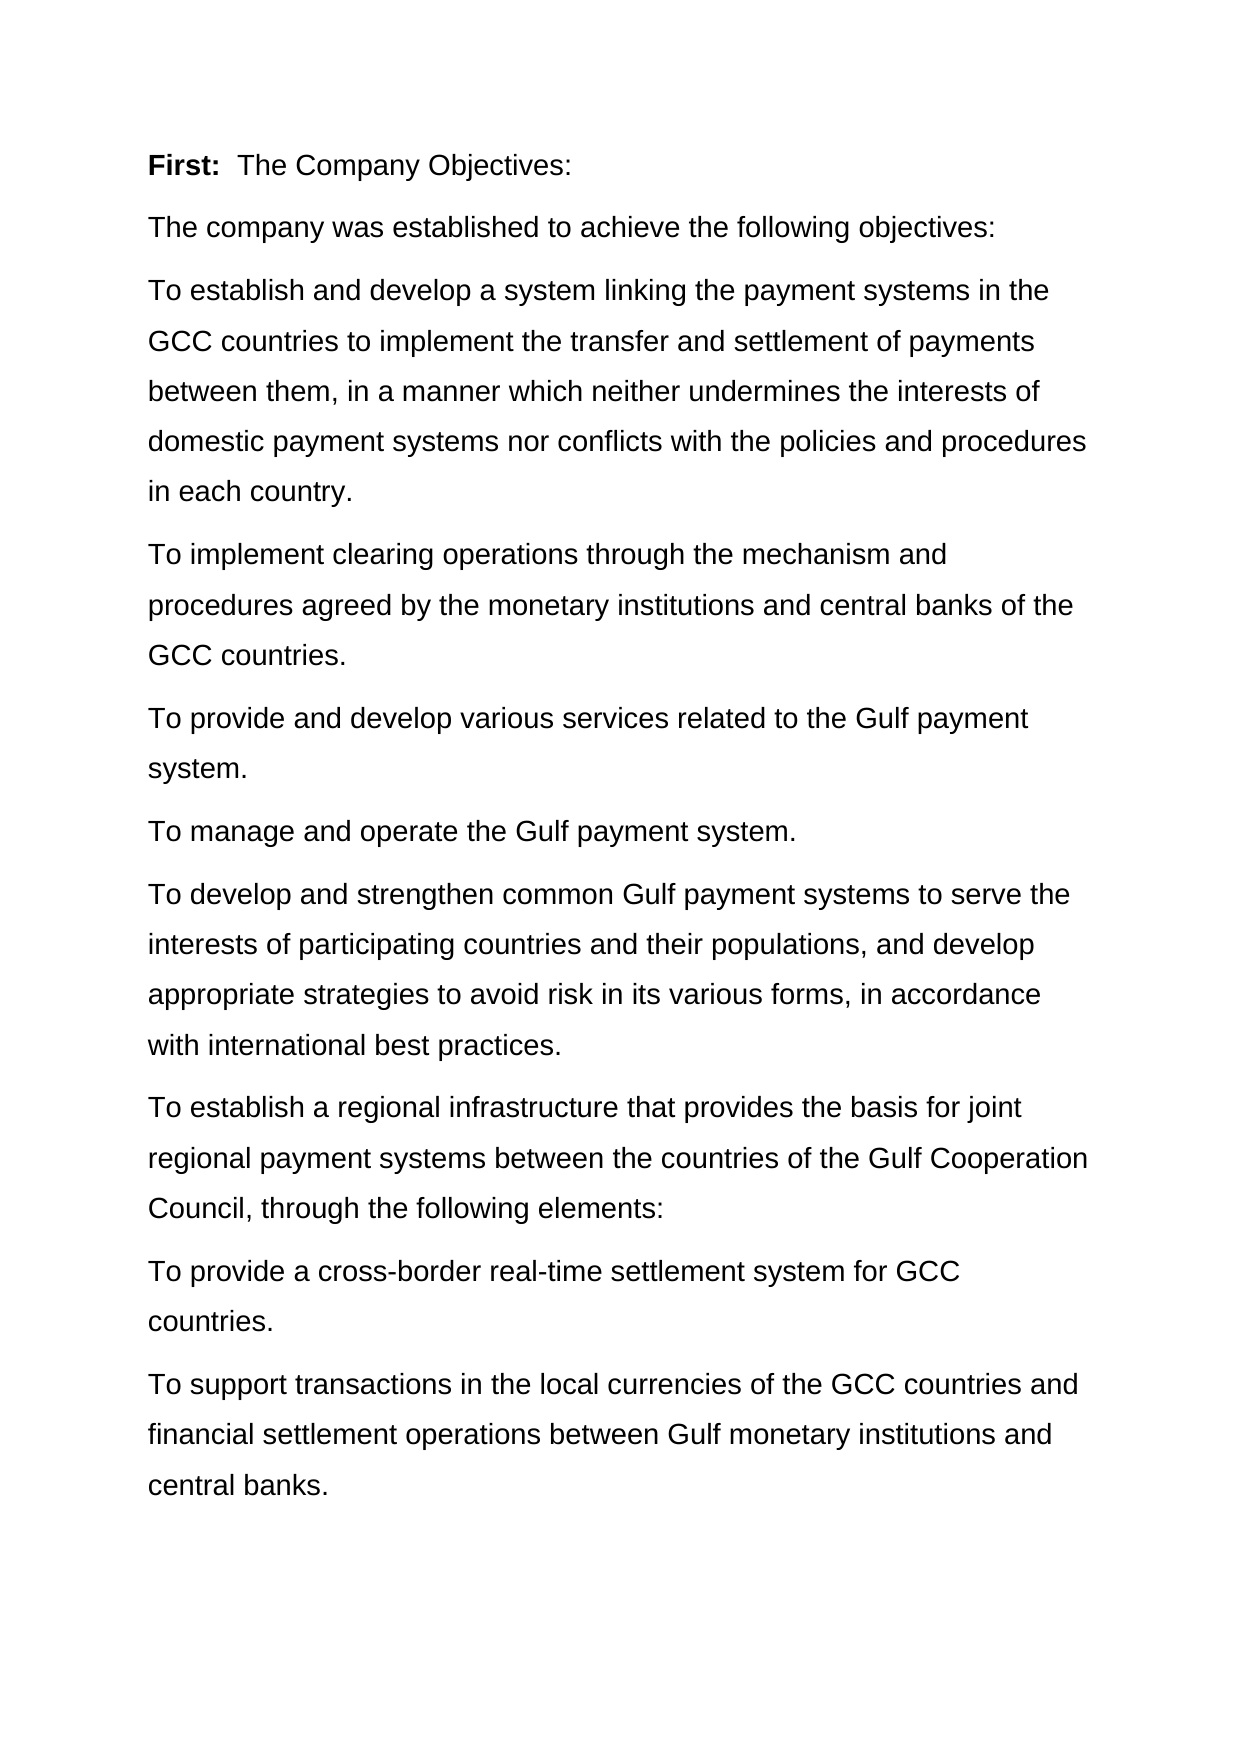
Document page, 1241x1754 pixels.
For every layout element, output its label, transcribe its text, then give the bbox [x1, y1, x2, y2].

text The company was established to achieve the following objectives: [148, 210, 1093, 244]
text To support transactions in the local currencies of the GCC countries and financial settlement operations between Gulf monetary institutions and central banks. [148, 1367, 1093, 1501]
text To provide a cross-border real-time settlement system for GCC countries. [148, 1254, 1093, 1338]
text First: The Company Objectives: [148, 148, 1093, 181]
text To establish a regional infrastructure that provides the basis for joint regional payment systems between the countries of the Gulf Cooperation Council, through the following elements: [148, 1090, 1093, 1224]
text To manage and operate the Gulf payment system. [148, 814, 1093, 847]
text To establish and develop a system linking the payment systems in the GCC countries to implement the transfer and settlement of payments between them, in a manner which neither undermines the interests of domestic payment systems nor conflicts with the policies and procedures in each country. [148, 273, 1093, 508]
text To develop and strengthen common Gulf payment systems to serve the interests of participating countries and their populations, and develop appropriate strategies to avoid risk in its various forms, in accordance with international best practices. [148, 877, 1093, 1061]
text To implement clearing operations through the mechanism and procedures agreed by the monetary institutions and central banks of the GCC countries. [148, 537, 1093, 671]
text To provide and develop various services related to the Gulf payment system. [148, 701, 1093, 784]
